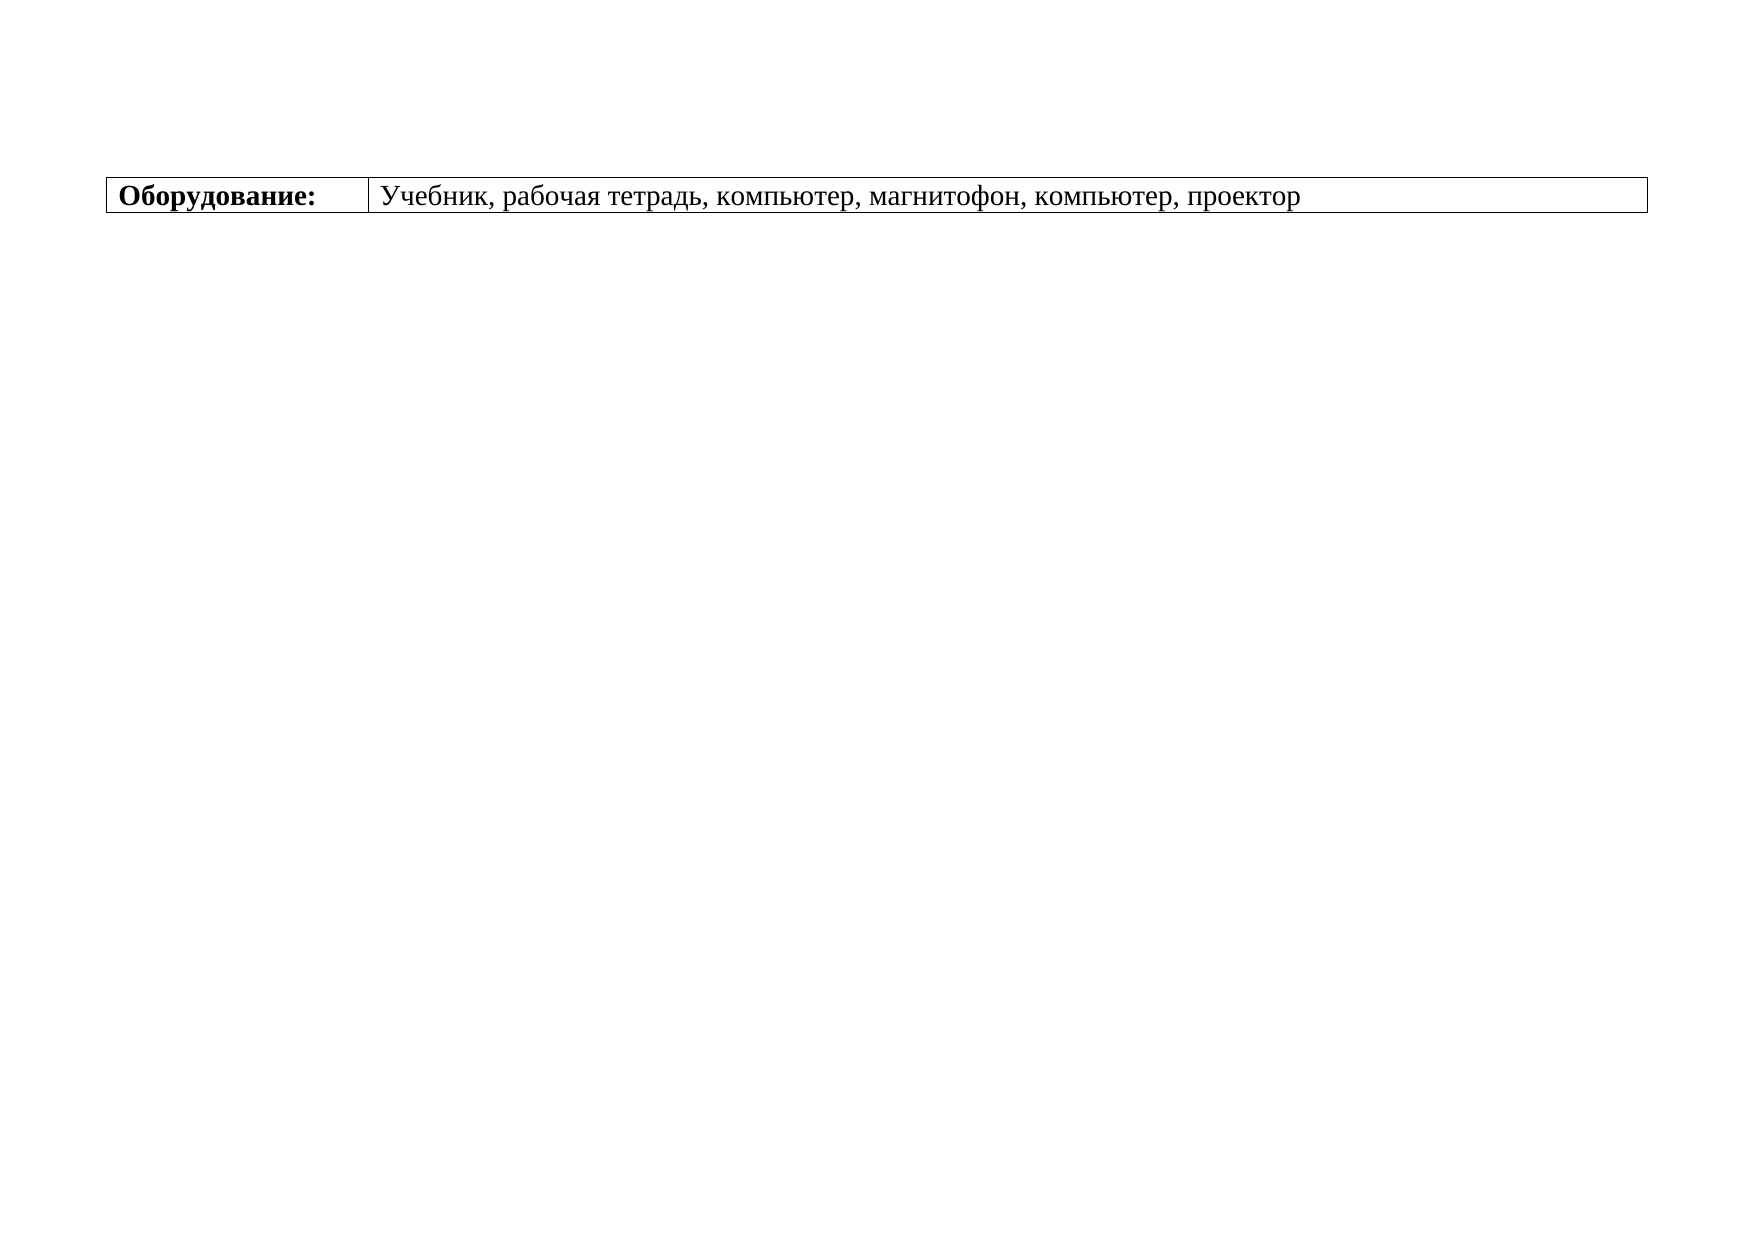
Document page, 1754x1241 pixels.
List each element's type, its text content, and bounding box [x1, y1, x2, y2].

table_cell Учебник, рабочая тетрадь, компьютер, магнитофон, компьютер, проектор [369, 178, 1647, 212]
table_cell Оборудование: [107, 178, 368, 212]
